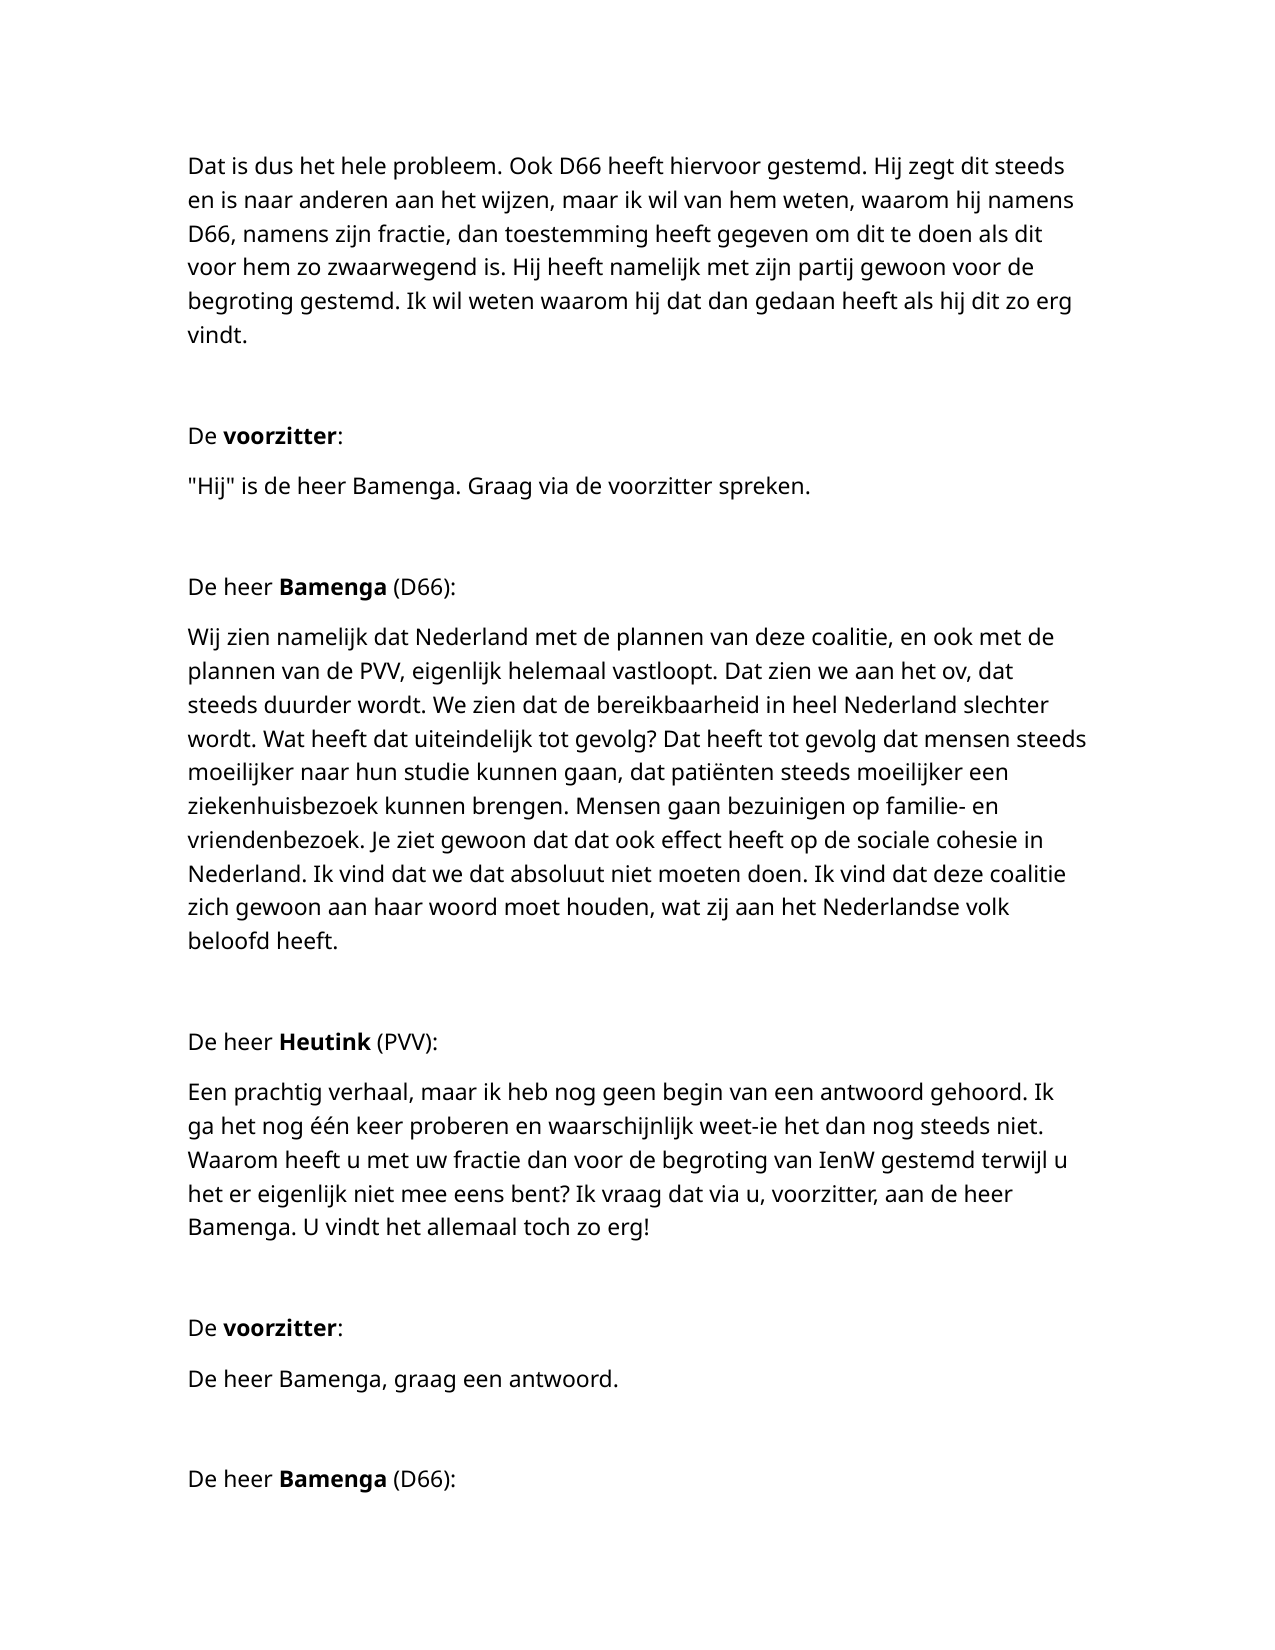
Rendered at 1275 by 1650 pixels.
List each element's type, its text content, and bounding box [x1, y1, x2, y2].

text "Hij" is de heer Bamenga. Graag via de voorzitter spreken. [187, 470, 1087, 501]
text De heer Bamenga, graag een antwoord. [187, 1362, 1087, 1394]
text De voorzitter: [187, 1312, 1087, 1343]
text Een prachtig verhaal, maar ik heb nog geen begin van een antwoord gehoord. Ik ga het nog één keer proberen en waarschijnlijk weet-ie het dan nog steeds niet. Waarom heeft u met uw fractie dan voor de begroting van IenW gestemd terwijl u het er eigenlijk niet mee eens bent? Ik vraag dat via u, voorzitter, aan de heer Bamenga. U vindt het allemaal toch zo erg! [187, 1076, 1087, 1242]
text De heer Bamenga (D66): [187, 571, 1087, 602]
text De heer Bamenga (D66): [187, 1463, 1087, 1494]
text Wij zien namelijk dat Nederland met de plannen van deze coalitie, en ook met de plannen van de PVV, eigenlijk helemaal vastloopt. Dat zien we aan het ov, dat steeds duurder wordt. We zien dat de bereikbaarheid in heel Nederland slechter wordt. Wat heeft dat uiteindelijk tot gevolg? Dat heeft tot gevolg dat mensen steeds moeilijker naar hun studie kunnen gaan, dat patiënten steeds moeilijker een ziekenhuisbezoek kunnen brengen. Mensen gaan bezuinigen op familie- en vriendenbezoek. Je ziet gewoon dat dat ook effect heeft op de sociale cohesie in Nederland. Ik vind dat we dat absoluut niet moeten doen. Ik vind dat deze coalitie zich gewoon aan haar woord moet houden, wat zij aan het Nederlandse volk beloofd heeft. [187, 621, 1087, 956]
text Dat is dus het hele probleem. Ook D66 heeft hiervoor gestemd. Hij zegt dit steeds en is naar anderen aan het wijzen, maar ik wil van hem weten, waarom hij namens D66, namens zijn fractie, dan toestemming heeft gegeven om dit te doen als dit voor hem zo zwaarwegend is. Hij heeft namelijk met zijn partij gewoon voor de begroting gestemd. Ik wil weten waarom hij dat dan gedaan heeft als hij dit zo erg vindt. [187, 150, 1087, 350]
text De voorzitter: [187, 419, 1087, 451]
text De heer Heutink (PVV): [187, 1026, 1087, 1057]
